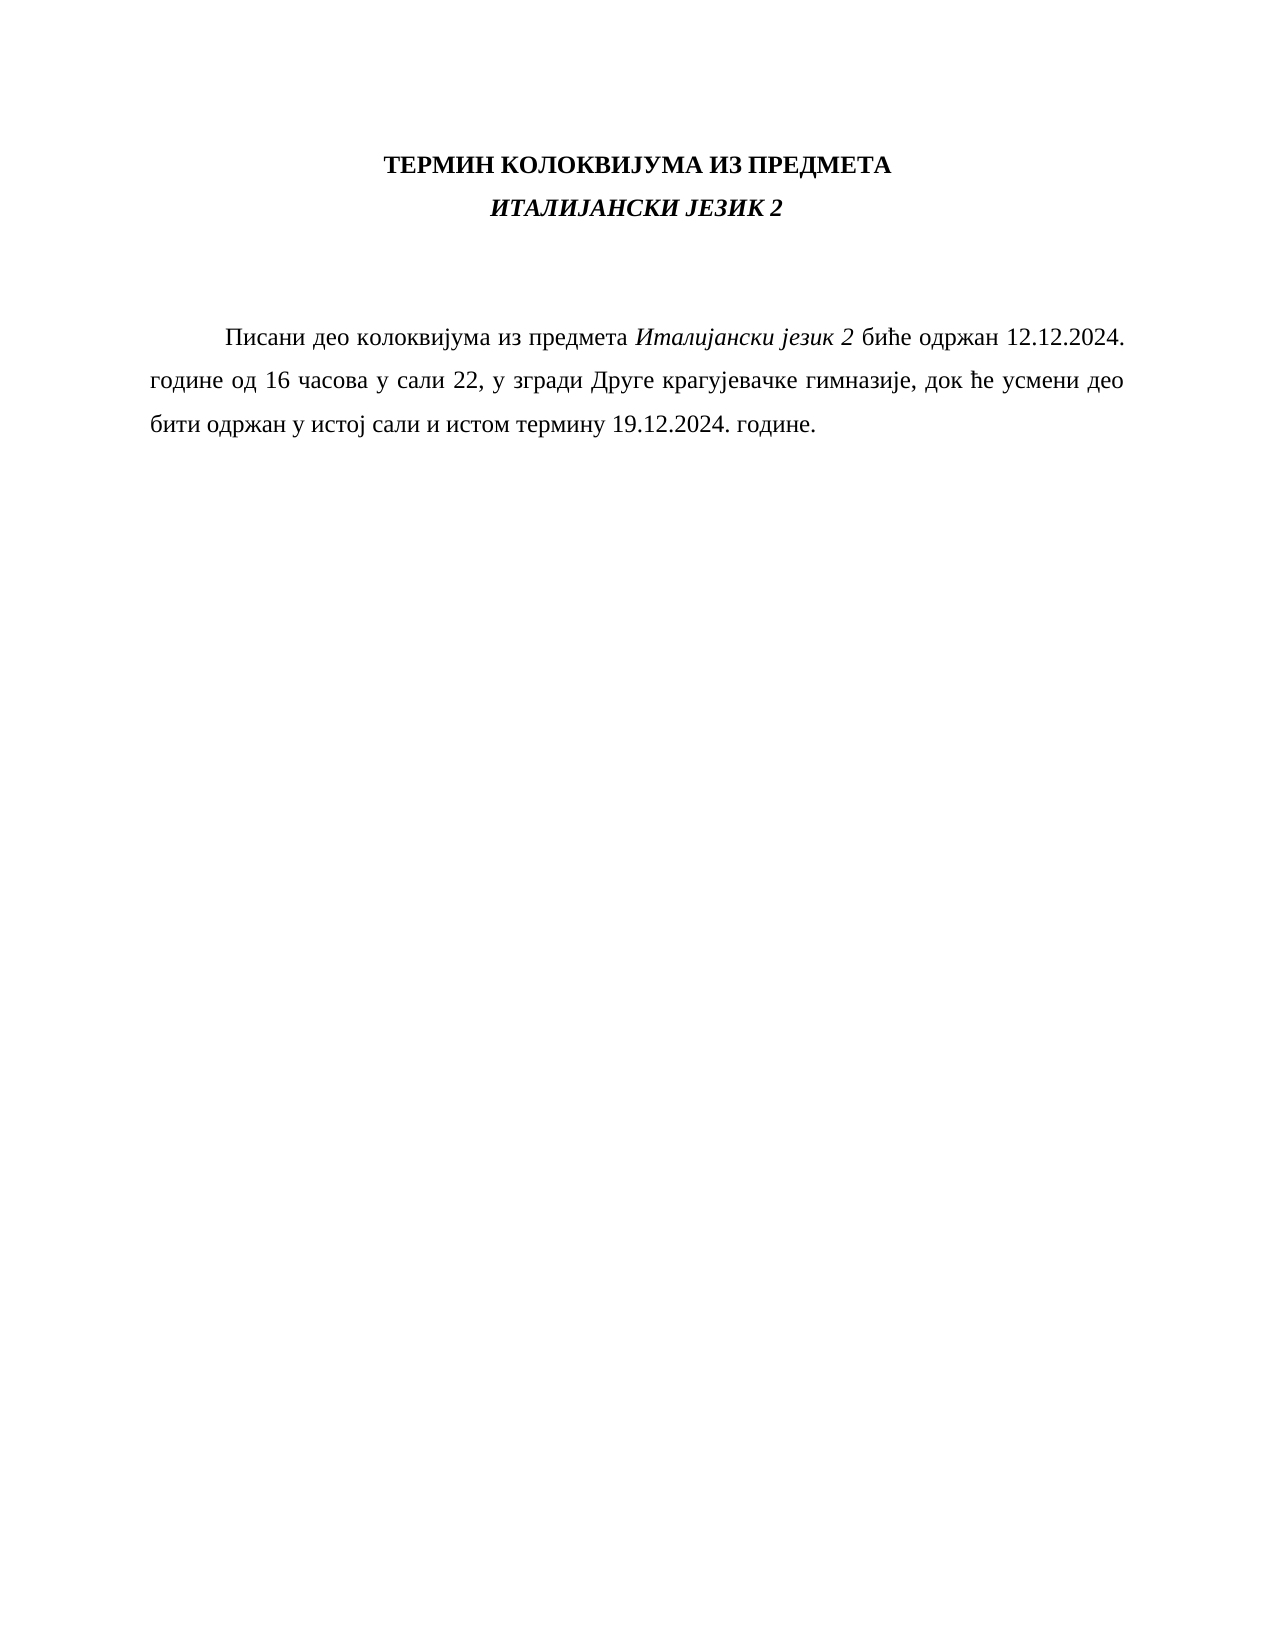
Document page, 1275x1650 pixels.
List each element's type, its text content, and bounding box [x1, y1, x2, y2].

text ИТАЛИЈАНСКИ ЈЕЗИК 2 [150, 193, 1125, 222]
text ТЕРМИН КОЛОКВИЈУМА ИЗ ПРЕДМЕТА [150, 150, 1125, 179]
text Писани део колоквијума из предмета Италијански језик 2 биће одржан 12.12.2024. године од 16 часова у сали 22, у згради Друге крагујевачке гимназије, док ће усмени део бити одржан у истој сали и истом термину 19.12.2024. године. [150, 322, 1125, 437]
